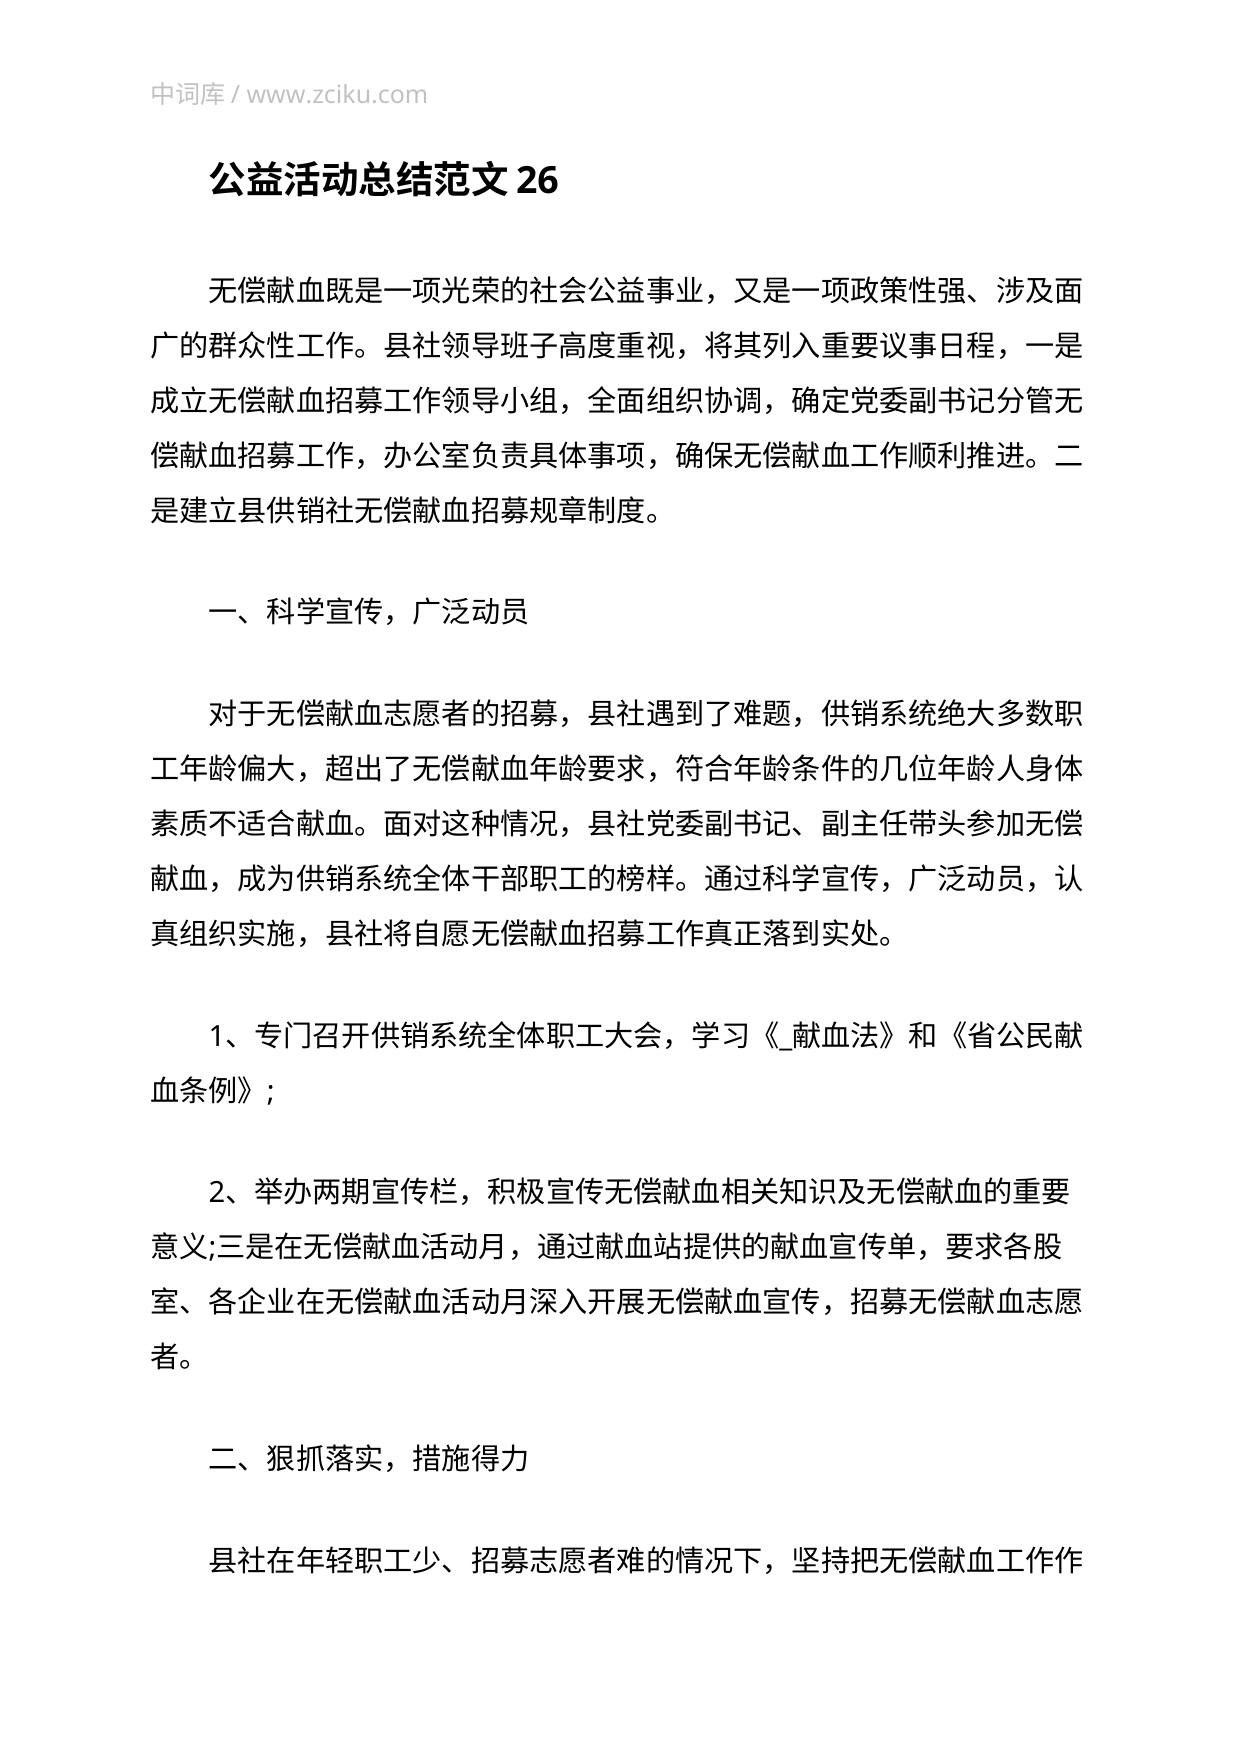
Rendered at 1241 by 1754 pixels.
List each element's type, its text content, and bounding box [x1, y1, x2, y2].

text 无偿献血既是一项光荣的社会公益事业，又是一项政策性强、涉及面广的群众性工作。县社领导班子高度重视，将其列入重要议事日程，一是成立无偿献血招募工作领导小组，全面组织协调，确定党委副书记分管无偿献血招募工作，办公室负责具体事项，确保无偿献血工作顺利推进。二是建立县供销社无偿献血招募规章制度。 [150, 268, 1090, 529]
text 公益活动总结范文26 [150, 150, 1090, 204]
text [150, 1537, 1090, 1580]
text 2、举办两期宣传栏，积极宣传无偿献血相关知识及无偿献血的重要意义;三是在无偿献血活动月，通过献血站提供的献血宣传单，要求各股室、各企业在无偿献血活动月深入开展无偿献血宣传，招募无偿献血志愿者。 [150, 1169, 1090, 1376]
text 一、科学宣传，广泛动员 [150, 589, 1090, 631]
text 对于无偿献血志愿者的招募，县社遇到了难题，供销系统绝大多数职工年龄偏大，超出了无偿献血年龄要求，符合年龄条件的几位年龄人身体素质不适合献血。面对这种情况，县社党委副书记、副主任带头参加无偿献血，成为供销系统全体干部职工的榜样。通过科学宣传，广泛动员，认真组织实施，县社将自愿无偿献血招募工作真正落到实处。 [150, 691, 1090, 953]
text 二、狠抓落实，措施得力 [150, 1436, 1090, 1478]
text 1、专门召开供销系统全体职工大会，学习《_献血法》和《省公民献血条例》; [150, 1012, 1090, 1109]
